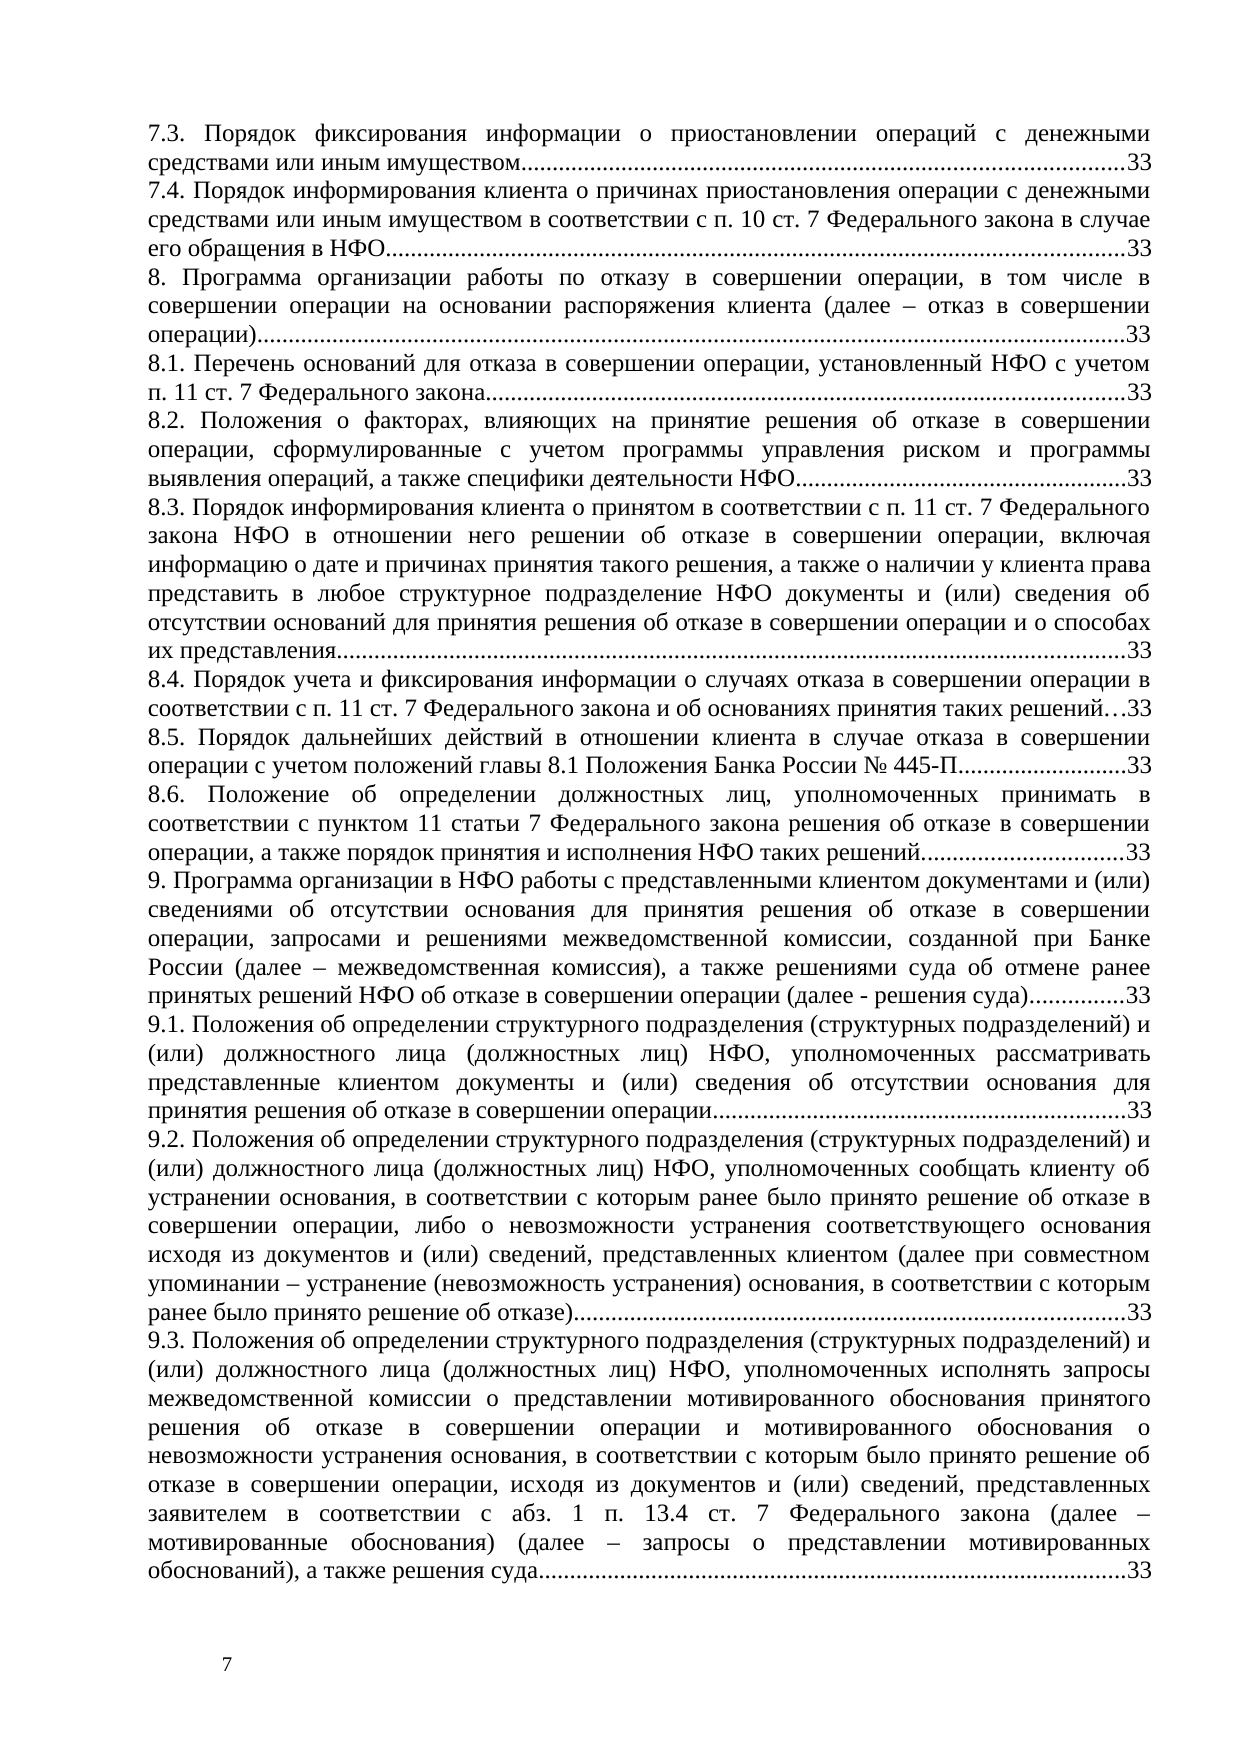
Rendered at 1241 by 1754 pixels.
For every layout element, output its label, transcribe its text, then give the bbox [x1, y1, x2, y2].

text 7.3. Порядок фиксирования информации о приостановлении операций с денежными средствами или иным имуществом 33 [148, 118, 1152, 176]
text 8.1. Перечень оснований для отказа в совершении операции, установленный НФО с учетом п. 11 ст. 7 Федерального закона 33 [148, 348, 1152, 406]
text 9.1. Положения об определении структурного подразделения (структурных подразделений) и (или) должностного лица (должностных лиц) НФО, уполномоченных рассматривать представленные клиентом документы и (или) сведения об отсутствии основания для принятия решения об отказе в совершении операции 33 [148, 1009, 1152, 1124]
text 8.2. Положения о факторах, влияющих на принятие решения об отказе в совершении операции, сформулированные с учетом программы управления риском и программы выявления операций, а также специфики деятельности НФО 33 [148, 406, 1152, 492]
text 7.4. Порядок информирования клиента о причинах приостановления операции с денежными средствами или иным имуществом в соответствии с п. 10 ст. 7 Федерального закона в случае его обращения в НФО 33 [148, 176, 1152, 262]
text 8.5. Порядок дальнейших действий в отношении клиента в случае отказа в совершении операции с учетом положений главы 8.1 Положения Банка России № 445-П 33 [148, 722, 1152, 779]
text 8.3. Порядок информирования клиента о принятом в соответствии с п. 11 ст. 7 Федерального закона НФО в отношении него решении об отказе в совершении операции, включая информацию о дате и причинах принятия такого решения, а также о наличии у клиента права представить в любое структурное подразделение НФО документы и (или) сведения об отсутствии оснований для принятия решения об отказе в совершении операции и о способах их представления 33 [148, 492, 1152, 664]
text 8.6. Положение об определении должностных лиц, уполномоченных принимать в соответствии с пунктом 11 статьи 7 Федерального закона решения об отказе в совершении операции, а также порядок принятия и исполнения НФО таких решений. 33 [148, 779, 1152, 866]
text 8. Программа организации работы по отказу в совершении операции, в том числе в совершении операции на основании распоряжения клиента (далее – отказ в совершении операции) 33 [148, 262, 1152, 348]
text 8.4. Порядок учета и фиксирования информации о случаях отказа в совершении операции в соответствии с п. 11 ст. 7 Федерального закона и об основаниях принятия таких решений 33 [148, 664, 1152, 722]
text 9.2. Положения об определении структурного подразделения (структурных подразделений) и (или) должностного лица (должностных лиц) НФО, уполномоченных сообщать клиенту об устранении основания, в соответствии с которым ранее было принято решение об отказе в совершении операции, либо о невозможности устранения соответствующего основания исходя из документов и (или) сведений, представленных клиентом (далее при совместном упоминании – устранение (невозможность устранения) основания, в соответствии с которым ранее было принято решение об отказе) 33 [148, 1124, 1152, 1326]
text 9. Программа организации в НФО работы с представленными клиентом документами и (или) сведениями об отсутствии основания для принятия решения об отказе в совершении операции, запросами и решениями межведомственной комиссии, созданной при Банке России (далее – межведомственная комиссия), а также решениями суда об отмене ранее принятых решений НФО об отказе в совершении операции (далее - решения суда) 33 [148, 866, 1152, 1009]
text 9.3. Положения об определении структурного подразделения (структурных подразделений) и (или) должностного лица (должностных лиц) НФО, уполномоченных исполнять запросы межведомственной комиссии о представлении мотивированного обоснования принятого решения об отказе в совершении операции и мотивированного обоснования о невозможности устранения основания, в соответствии с которым было принято решение об отказе в совершении операции, исходя из документов и (или) сведений, представленных заявителем в соответствии с абз. 1 п. 13.4 ст. 7 Федерального закона (далее – мотивированные обоснования) (далее – запросы о представлении мотивированных обоснований), а также решения суда 33 [148, 1326, 1152, 1584]
